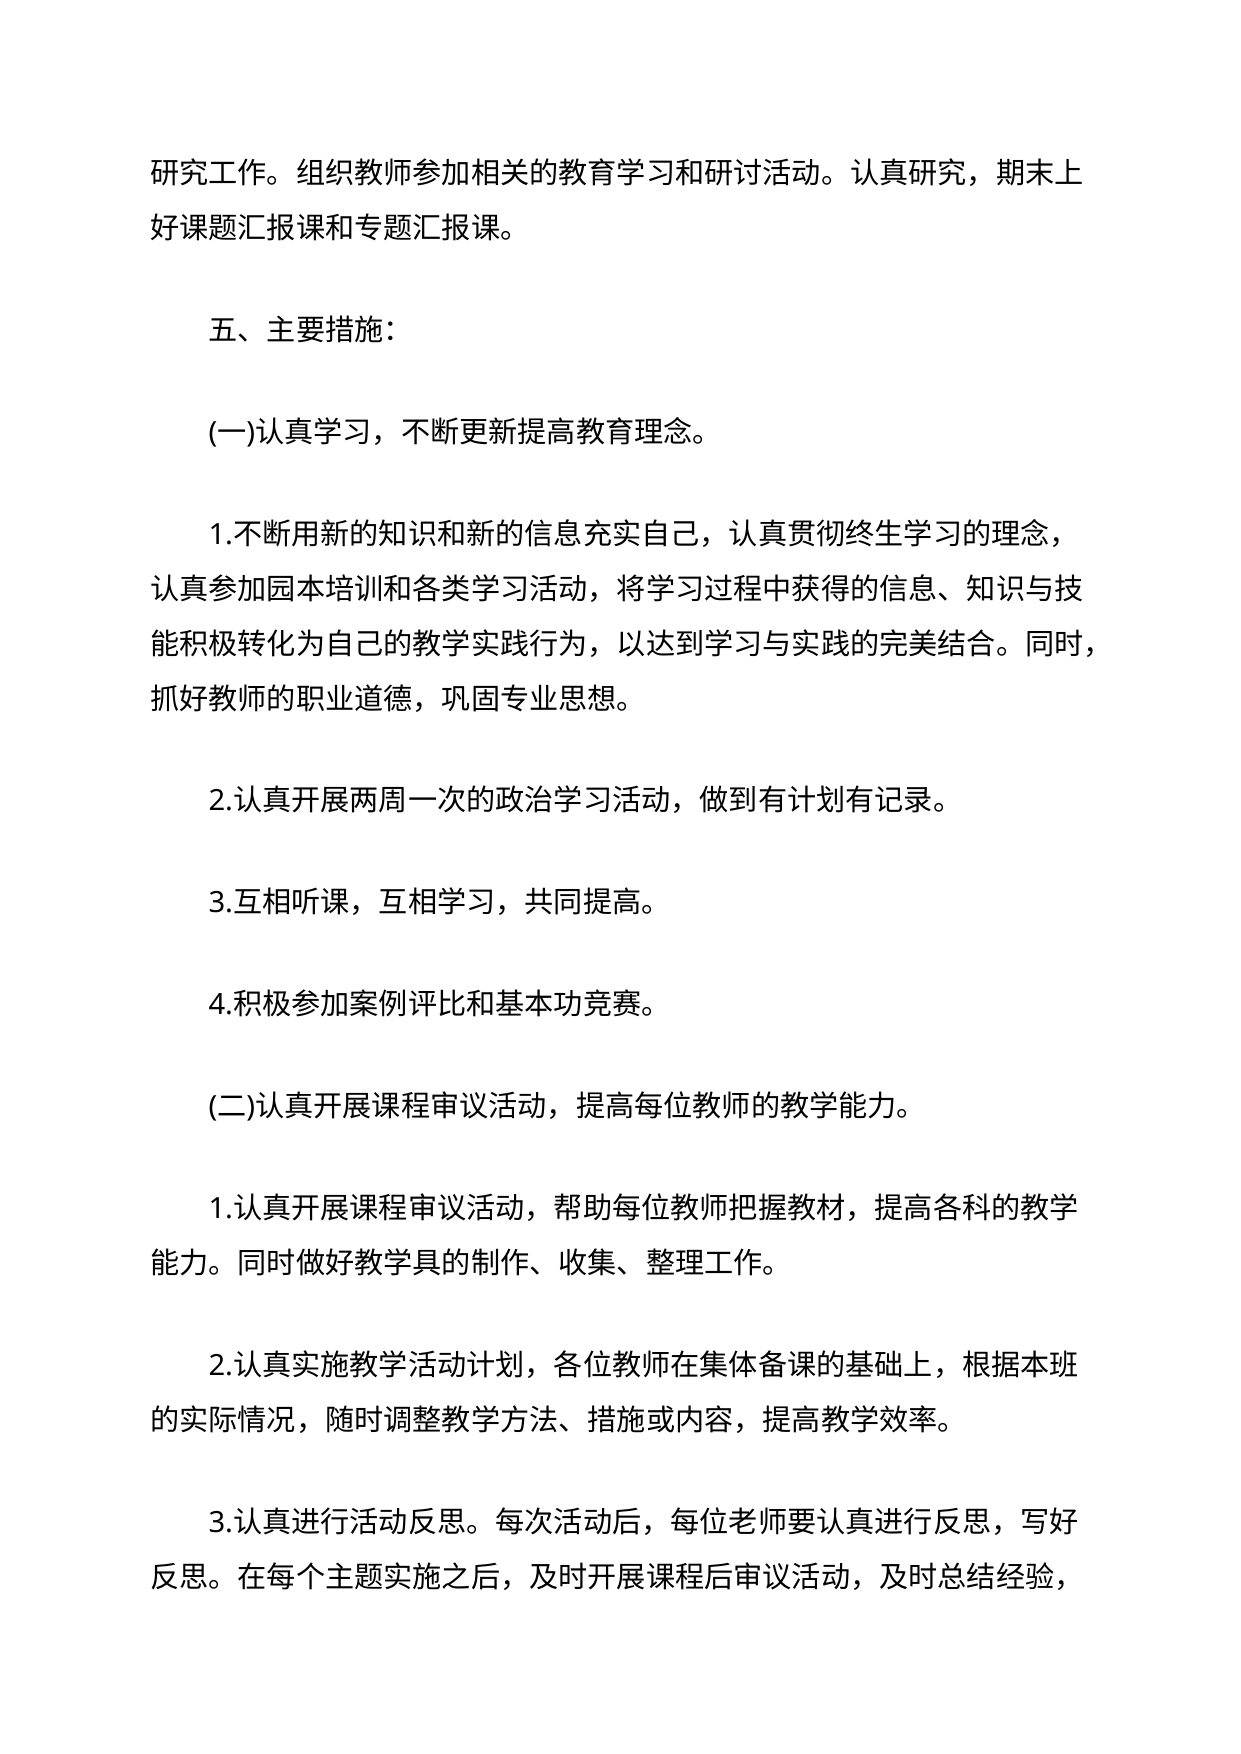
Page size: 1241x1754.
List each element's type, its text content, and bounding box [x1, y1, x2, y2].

text 1.不断用新的知识和新的信息充实自己，认真贯彻终生学习的理念，认真参加园本培训和各类学习活动，将学习过程中获得的信息、知识与技能积极转化为自己的教学实践行为，以达到学习与实践的完美结合。同时，抓好教师的职业道德，巩固专业思想。 [150, 510, 1090, 717]
text (一)认真学习，不断更新提高教育理念。 [150, 408, 1090, 451]
text 2.认真开展两周一次的政治学习活动，做到有计划有记录。 [150, 777, 1090, 819]
text (二)认真开展课程审议活动，提高每位教师的教学能力。 [150, 1083, 1090, 1125]
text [150, 1498, 1090, 1596]
text 2.认真实施教学活动计划，各位教师在集体备课的基础上，根据本班的实际情况，随时调整教学方法、措施或内容，提高教学效率。 [150, 1342, 1090, 1439]
text 4.积极参加案例评比和基本功竞赛。 [150, 981, 1090, 1023]
text 1.认真开展课程审议活动，帮助每位教师把握教材，提高各科的教学能力。同时做好教学具的制作、收集、整理工作。 [150, 1185, 1090, 1282]
text 3.互相听课，互相学习，共同提高。 [150, 879, 1090, 921]
text 五、主要措施： [150, 307, 1090, 349]
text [150, 150, 1090, 247]
